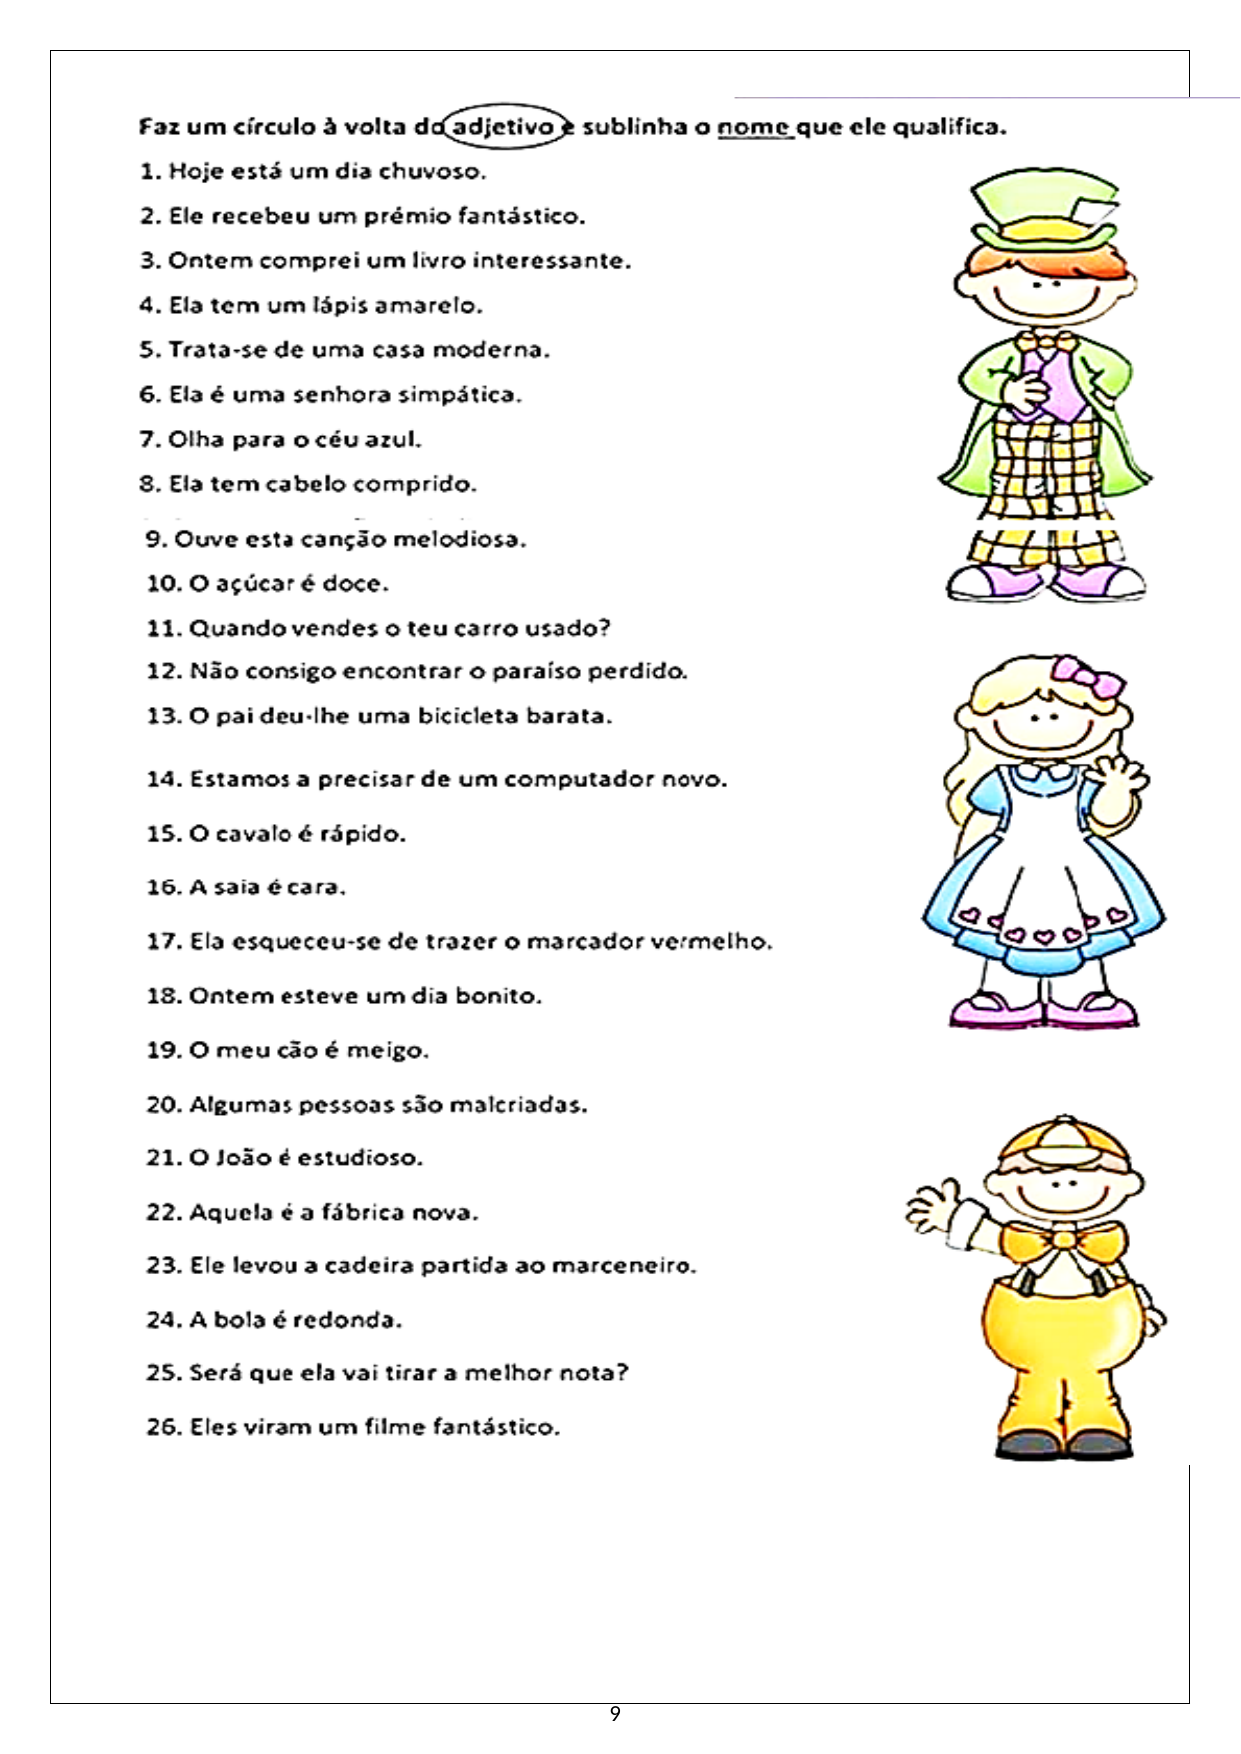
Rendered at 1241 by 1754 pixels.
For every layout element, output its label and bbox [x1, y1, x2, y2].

picture [59, 97, 1241, 1465]
